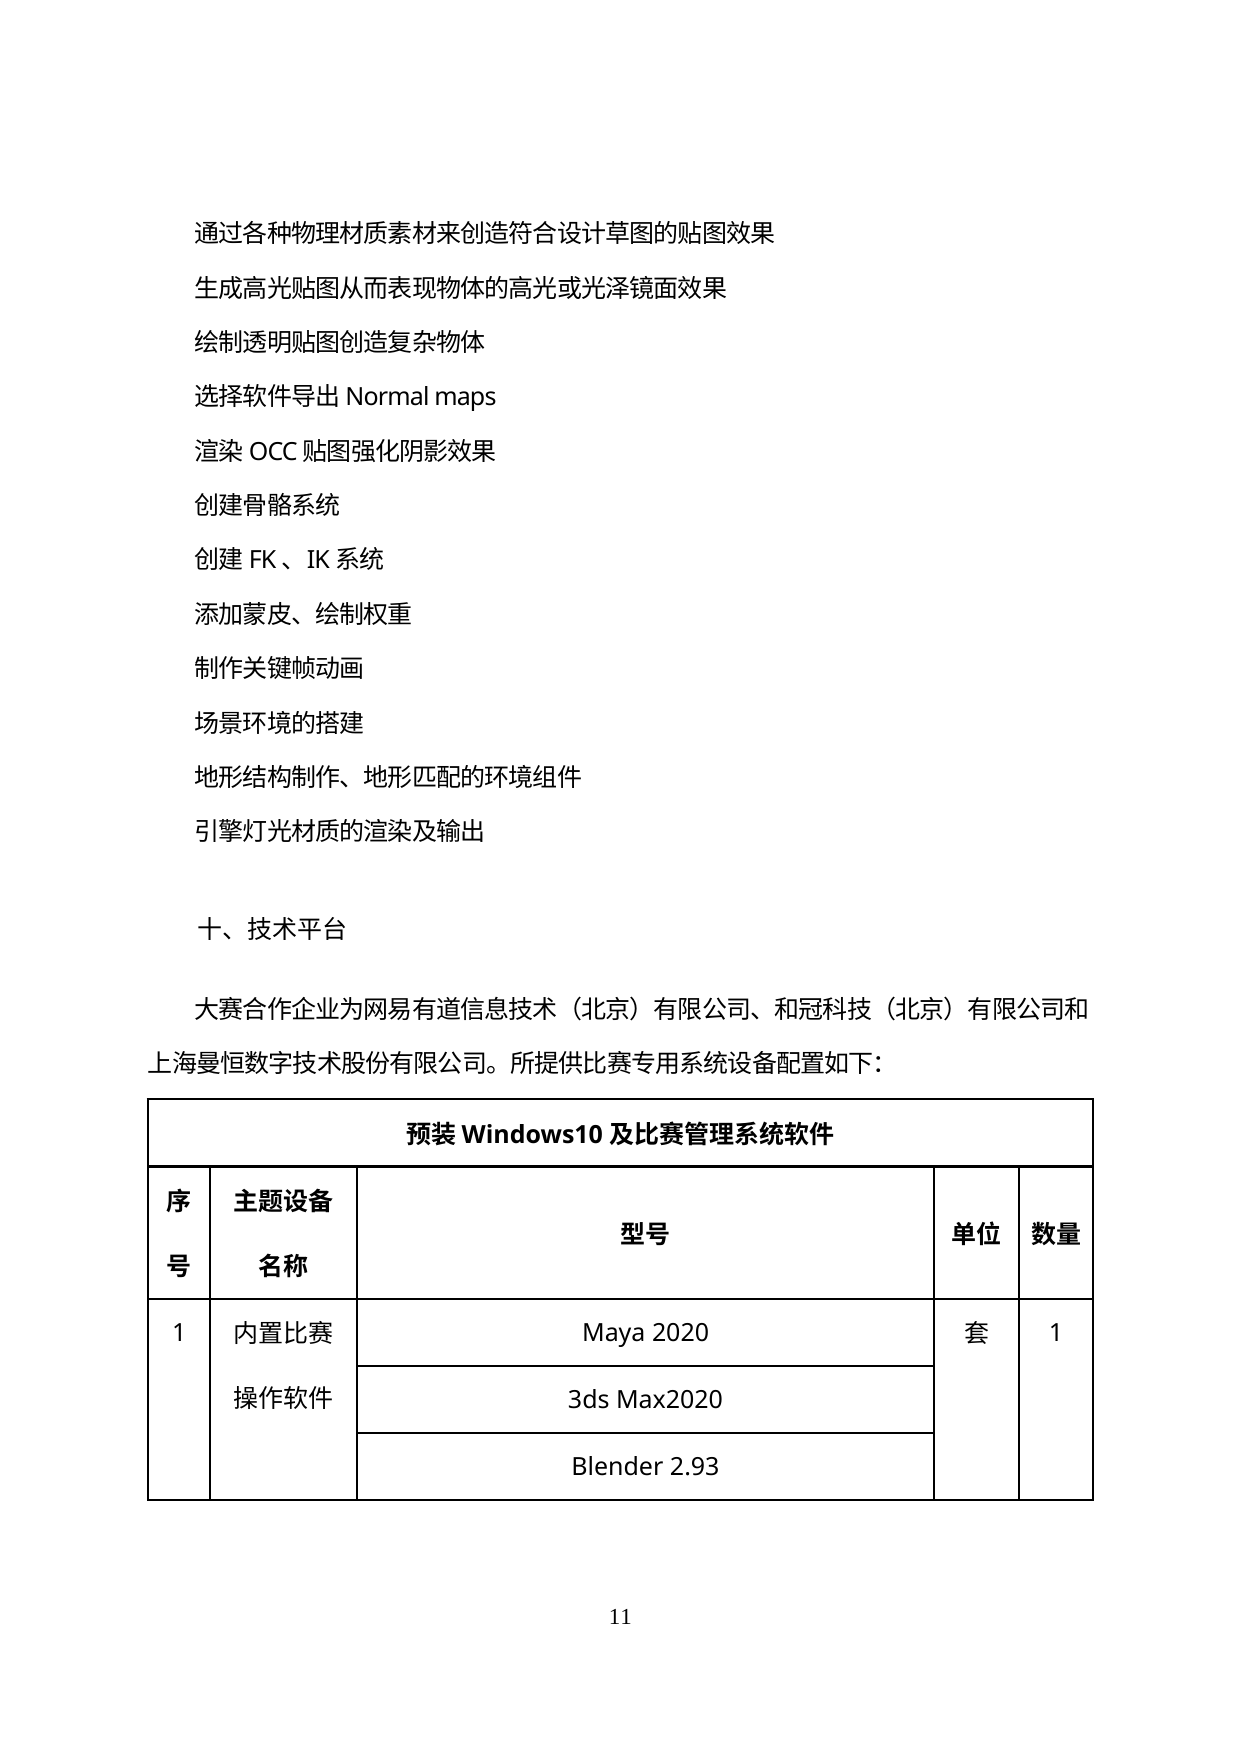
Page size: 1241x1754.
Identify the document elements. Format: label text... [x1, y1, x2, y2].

text 渲染OCC贴图强化阴影效果 [148, 431, 1093, 467]
table_cell 3ds Max2020 [358, 1367, 933, 1432]
table_cell 套 [935, 1300, 1018, 1499]
text 地形结构制作、地形匹配的环境组件 [148, 757, 1093, 794]
text 创建FK 、IK系统 [148, 540, 1093, 576]
subtitle 十、技术平台 [148, 895, 1093, 960]
text 制作关键帧动画 [148, 649, 1093, 685]
table_cell 序号 [149, 1168, 209, 1297]
table_cell Blender 2.93 [358, 1434, 933, 1499]
table_cell 1 [1020, 1300, 1092, 1499]
text 场景环境的搭建 [148, 703, 1093, 739]
table_cell 1 [149, 1300, 209, 1499]
text 通过各种物理材质素材来创造符合设计草图的贴图效果 [148, 214, 1093, 250]
table_cell 型号 [358, 1168, 933, 1297]
text 绘制透明贴图创造复杂物体 [148, 322, 1093, 359]
table_cell 单位 [935, 1168, 1018, 1297]
table_cell Maya 2020 [358, 1300, 933, 1364]
text 大赛合作企业为网易有道信息技术（北京）有限公司、和冠科技（北京）有限公司和上海曼恒数字技术股份有限公司。所提供比赛专用系统设备配置如下： [148, 989, 1093, 1080]
text 添加蒙皮、绘制权重 [148, 594, 1093, 631]
table_cell 数量 [1020, 1168, 1092, 1297]
text 引擎灯光材质的渲染及输出 [148, 812, 1093, 848]
text 生成高光贴图从而表现物体的高光或光泽镜面效果 [148, 268, 1093, 304]
text 选择软件导出Normal maps [148, 377, 1093, 413]
table_cell 内置比赛操作软件 [211, 1300, 356, 1499]
table_cell 主题设备 名称 [211, 1168, 356, 1297]
text 创建骨骼系统 [148, 486, 1093, 522]
table_header 预装 Windows10 及比赛管理系统软件 [149, 1100, 1092, 1165]
